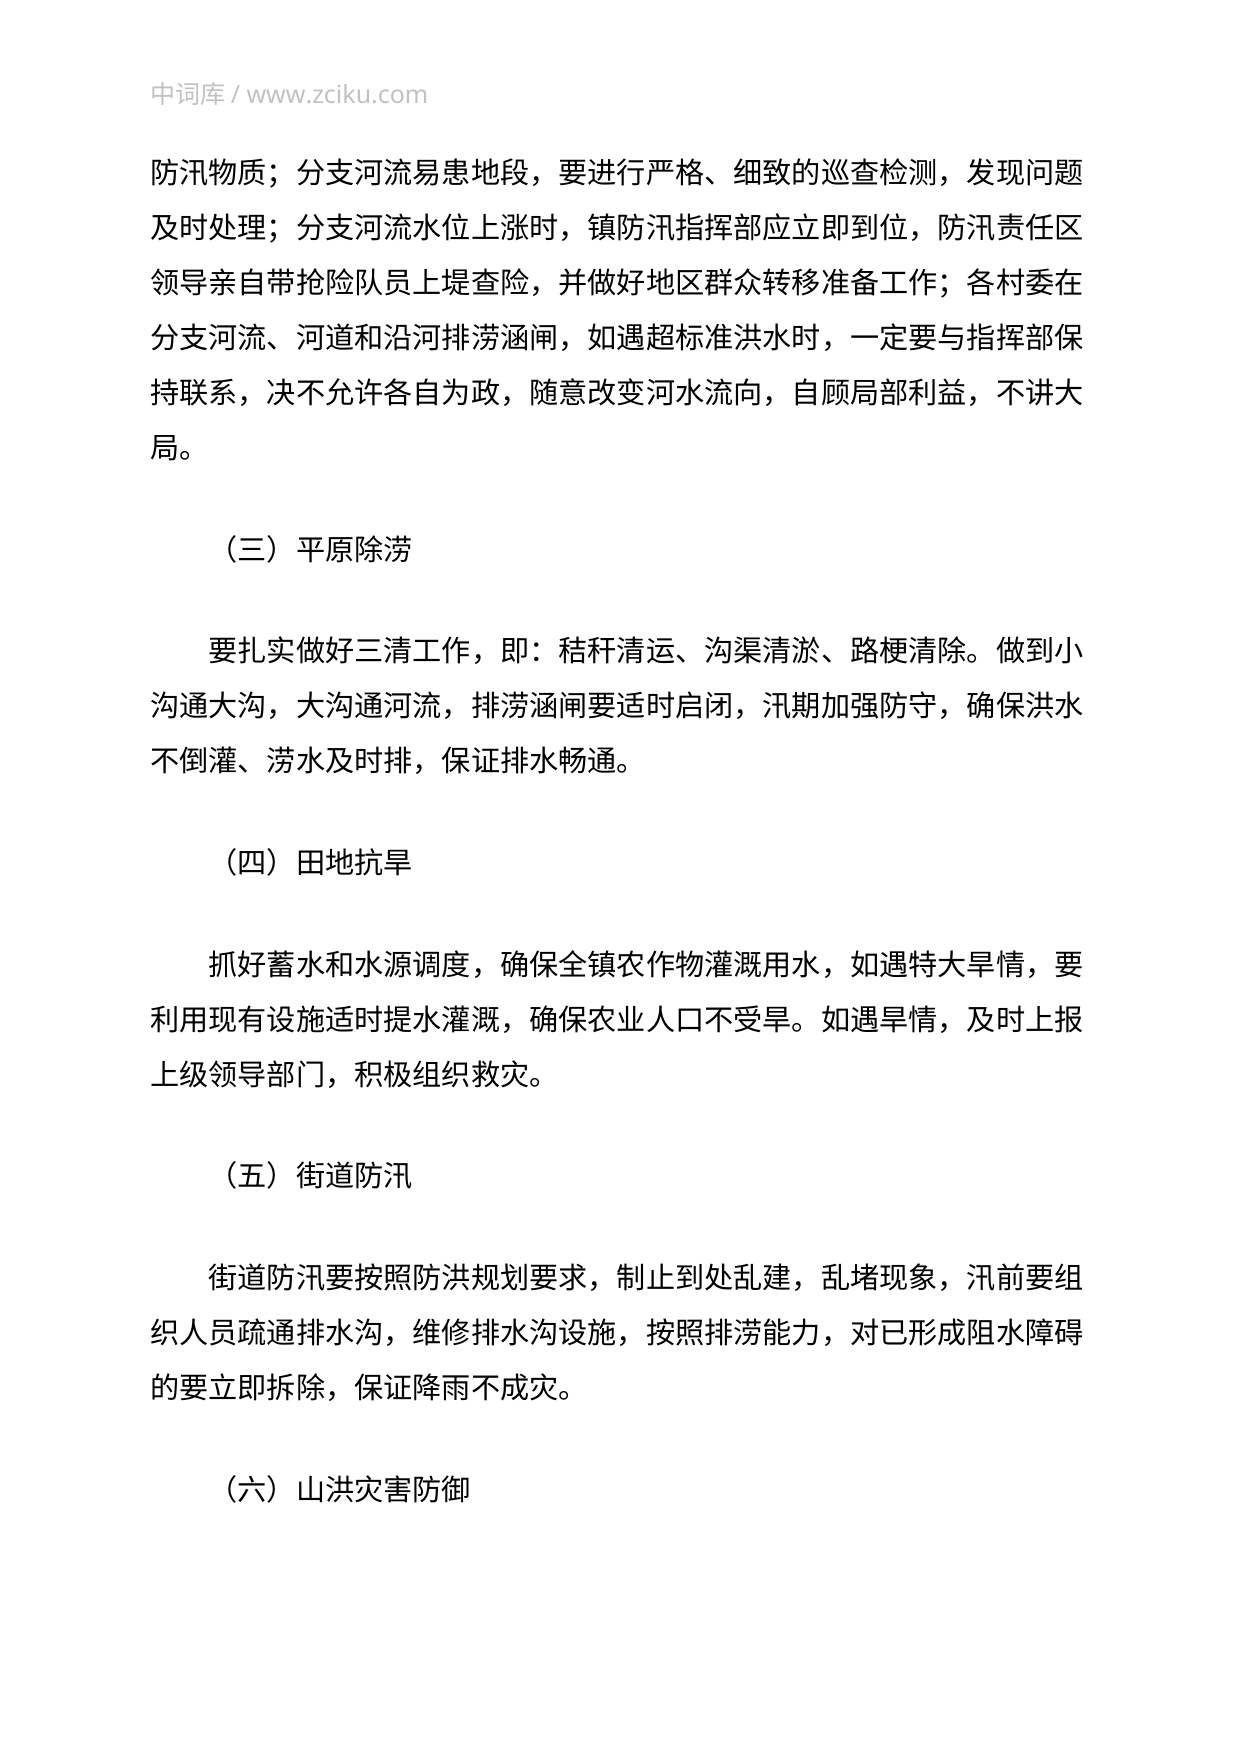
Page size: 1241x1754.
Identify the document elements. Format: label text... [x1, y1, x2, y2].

text （六）山洪灾害防御 [150, 1466, 1090, 1508]
text 抓好蓄水和水源调度，确保全镇农作物灌溉用水，如遇特大旱情，要利用现有设施适时提水灌溉，确保农业人口不受旱。如遇旱情，及时上报上级领导部门，积极组织救灾。 [150, 941, 1090, 1093]
text （三）平原除涝 [150, 526, 1090, 568]
text 要扎实做好三清工作，即：秸秆清运、沟渠清淤、路梗清除。做到小沟通大沟，大沟通河流，排涝涵闸要适时启闭，汛期加强防守，确保洪水不倒灌、涝水及时排，保证排水畅通。 [150, 628, 1090, 780]
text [150, 150, 1090, 467]
text （四）田地抗旱 [150, 839, 1090, 882]
text （五）街道防汛 [150, 1153, 1090, 1195]
text 街道防汛要按照防洪规划要求，制止到处乱建，乱堵现象，汛前要组织人员疏通排水沟，维修排水沟设施，按照排涝能力，对已形成阻水障碍的要立即拆除，保证降雨不成灾。 [150, 1255, 1090, 1407]
